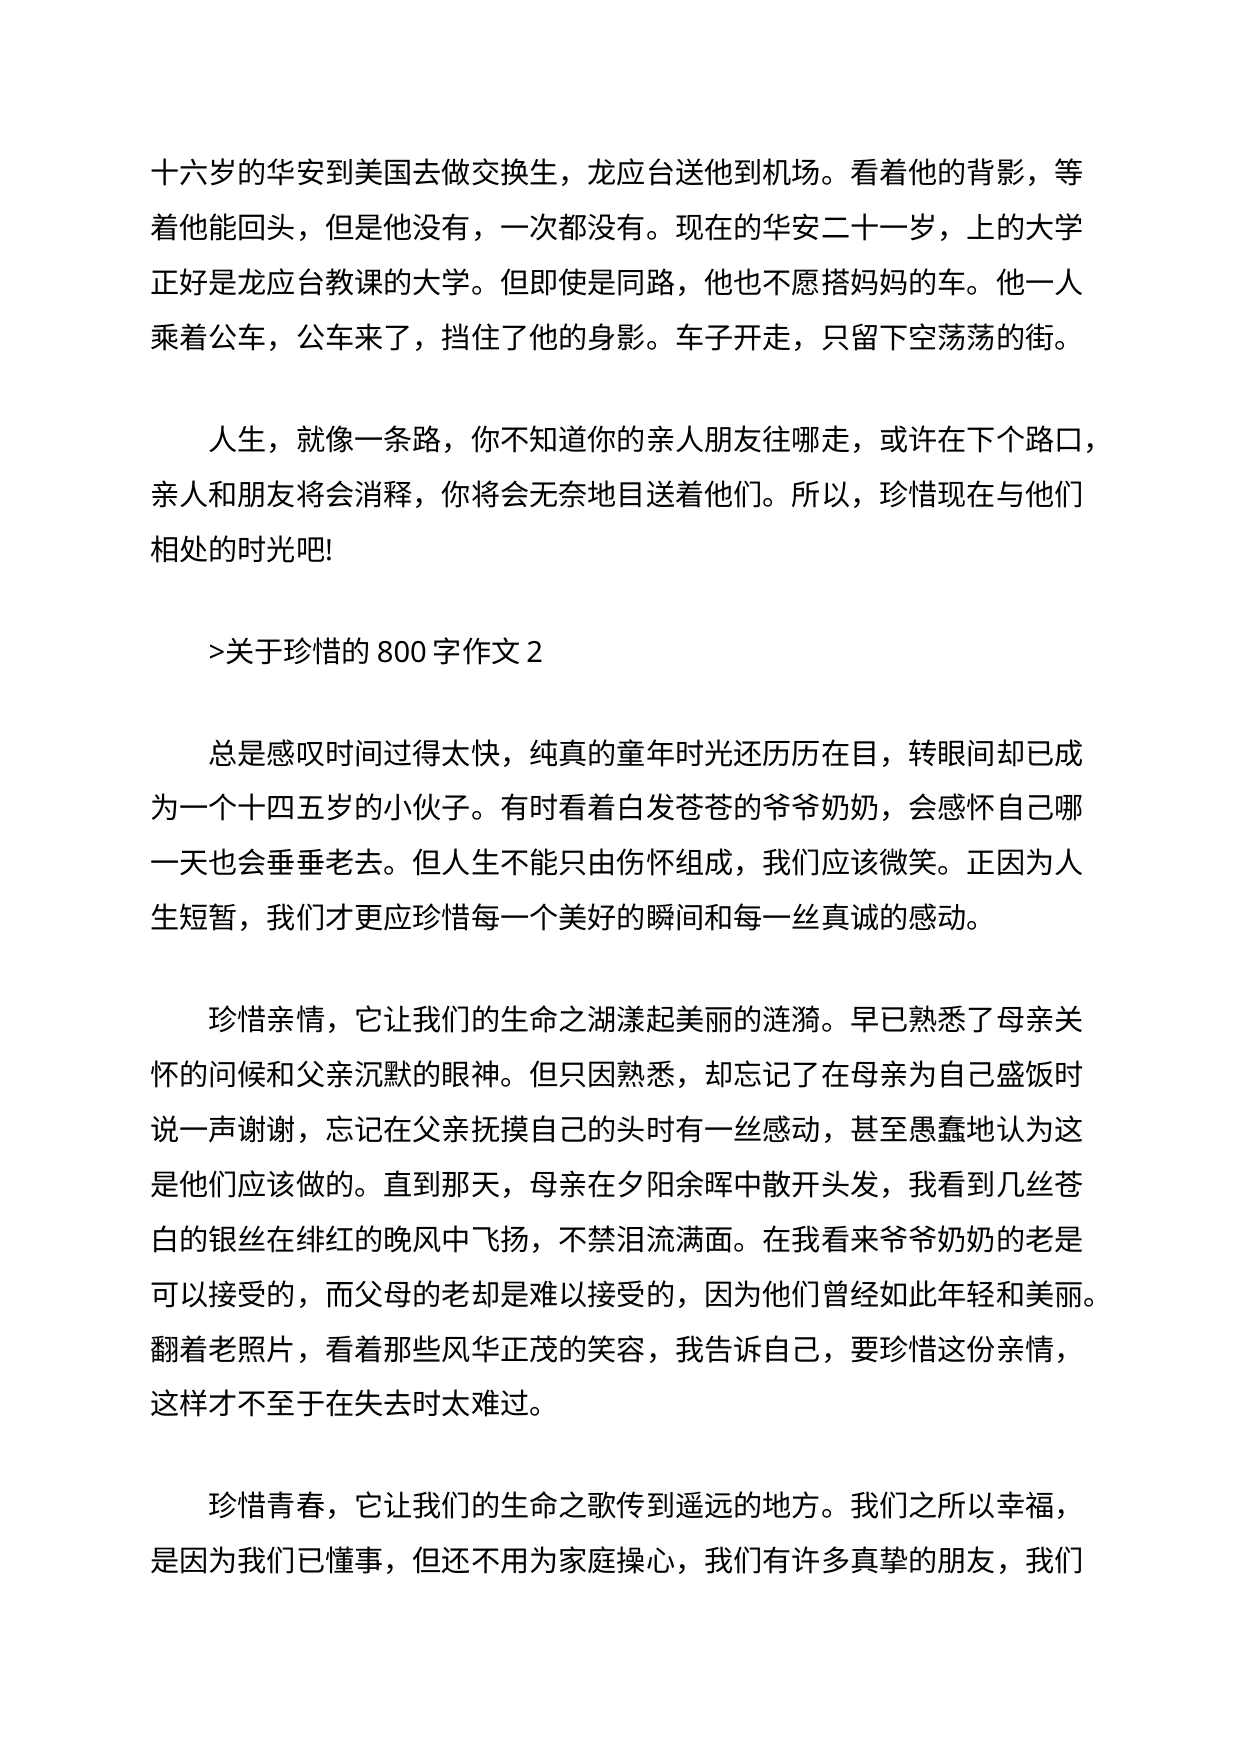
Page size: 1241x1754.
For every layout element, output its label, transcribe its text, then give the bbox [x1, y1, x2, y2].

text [150, 150, 1090, 357]
text 珍惜亲情，它让我们的生命之湖漾起美丽的涟漪。早已熟悉了母亲关怀的问候和父亲沉默的眼神。但只因熟悉，却忘记了在母亲为自己盛饭时说一声谢谢，忘记在父亲抚摸自己的头时有一丝感动，甚至愚蠢地认为这是他们应该做的。直到那天，母亲在夕阳余晖中散开头发，我看到几丝苍白的银丝在绯红的晚风中飞扬，不禁泪流满面。在我看来爷爷奶奶的老是可以接受的，而父母的老却是难以接受的，因为他们曾经如此年轻和美丽。翻着老照片，看着那些风华正茂的笑容，我告诉自己，要珍惜这份亲情，这样才不至于在失去时太难过。 [150, 997, 1090, 1423]
text 人生，就像一条路，你不知道你的亲人朋友往哪走，或许在下个路口，亲人和朋友将会消释，你将会无奈地目送着他们。所以，珍惜现在与他们相处的时光吧! [150, 416, 1090, 569]
text >关于珍惜的800字作文2 [150, 628, 1090, 671]
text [150, 1483, 1090, 1580]
text 总是感叹时间过得太快，纯真的童年时光还历历在目，转眼间却已成为一个十四五岁的小伙子。有时看着白发苍苍的爷爷奶奶，会感怀自己哪一天也会垂垂老去。但人生不能只由伤怀组成，我们应该微笑。正因为人生短暂，我们才更应珍惜每一个美好的瞬间和每一丝真诚的感动。 [150, 730, 1090, 937]
